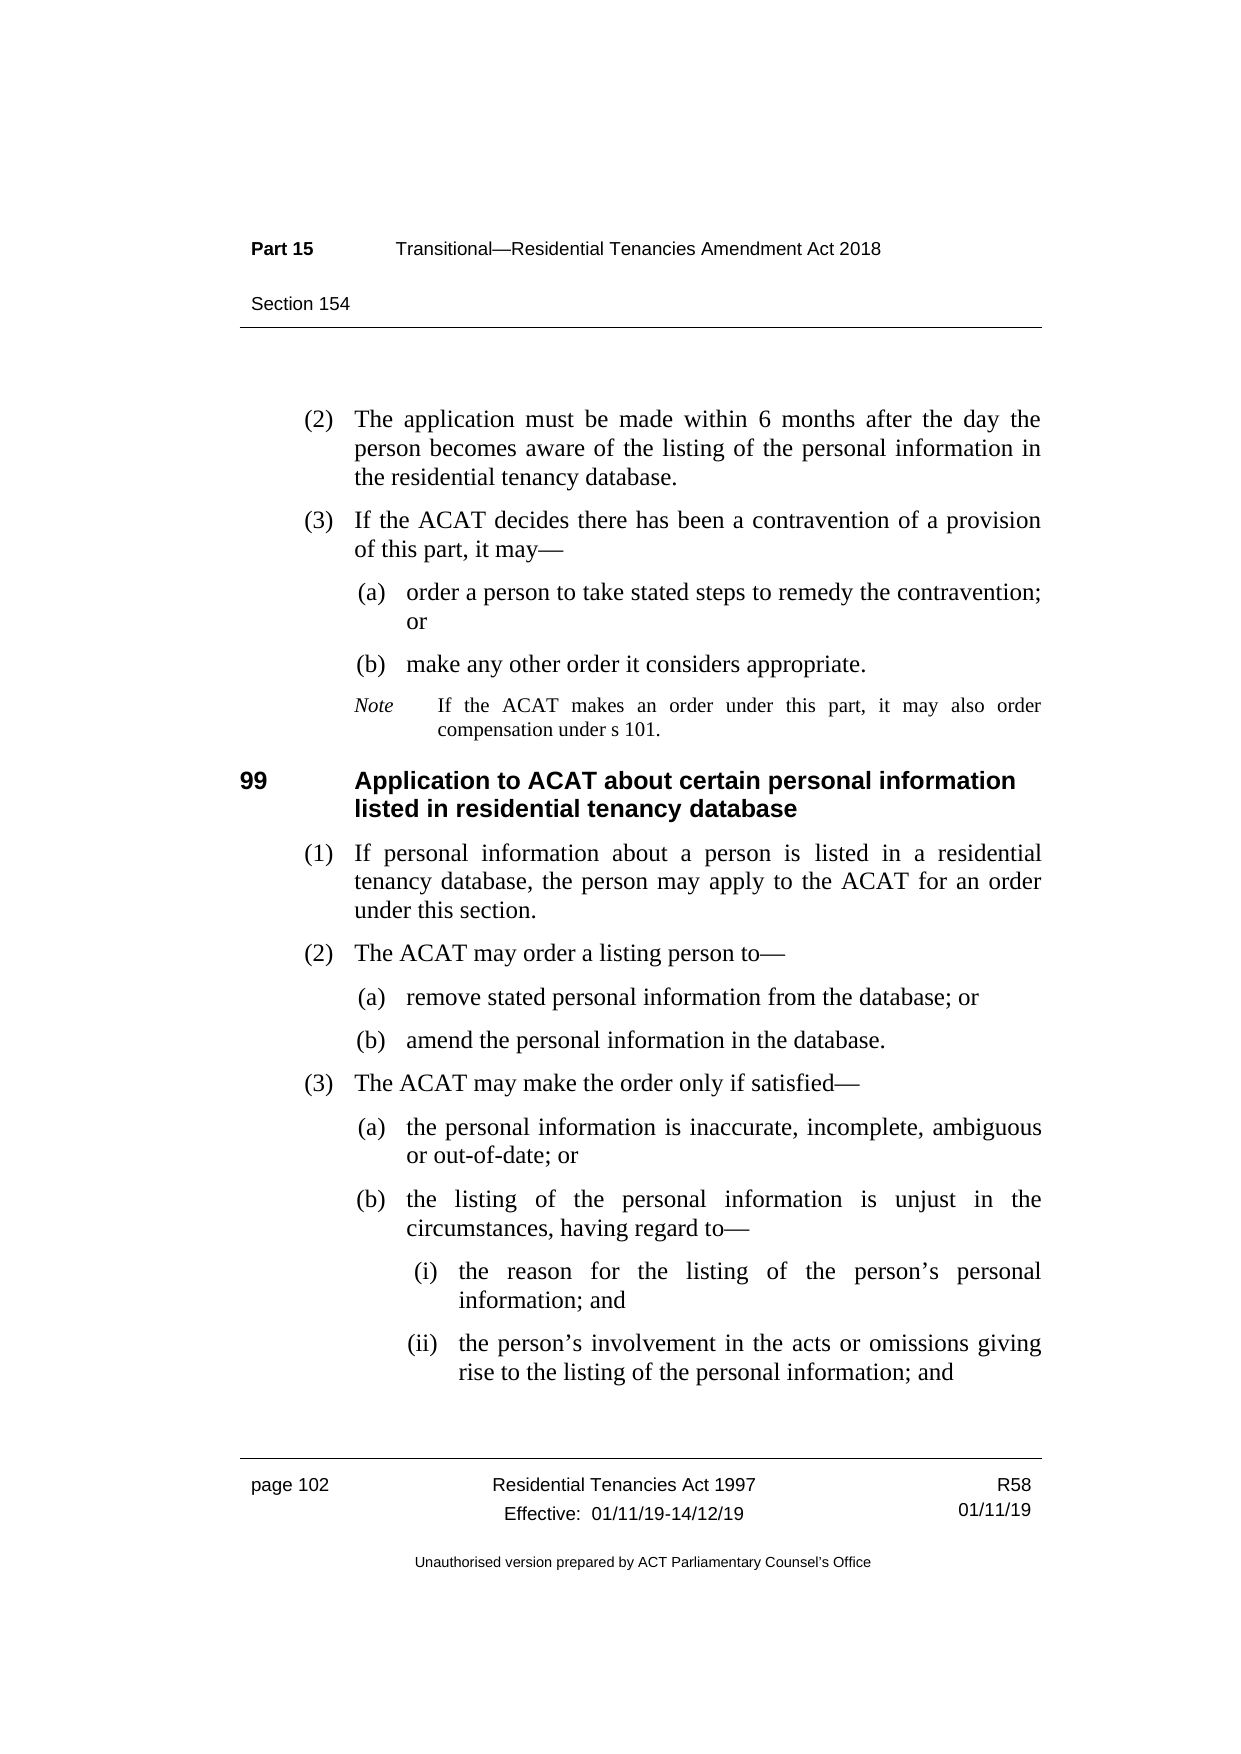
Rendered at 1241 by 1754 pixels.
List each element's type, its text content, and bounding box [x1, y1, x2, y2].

text (b) the listing of the personal information is unjust in the circumstances, having regard to— [239, 1184, 1042, 1241]
text (ii) the person’s involvement in the acts or omissions giving rise to the listing of the personal information; and [239, 1328, 1042, 1386]
text (i) the reason for the listing of the person’s personal information; and [239, 1256, 1042, 1313]
text (3) The ACAT may make the order only if satisfied— [239, 1068, 1042, 1097]
text (3) If the ACAT decides there has been a contravention of a provision of this part, it may— [239, 505, 1042, 562]
text (b) amend the personal information in the database. [239, 1025, 1042, 1054]
text (a) remove stated personal information from the database; or [239, 982, 1042, 1011]
text (a) the personal information is inaccurate, incomplete, ambiguous or out-of-date; or [239, 1112, 1042, 1169]
text (2) The application must be made within 6 months after the day the person becomes aware of the listing of the personal information in the residential tenancy database. [239, 404, 1042, 490]
text (1) If personal information about a person is listed in a residential tenancy database, the person may apply to the ACAT for an order under this section. [239, 838, 1042, 924]
text (a) order a person to take stated steps to remedy the contravention; or [239, 577, 1042, 634]
text (2) The ACAT may order a listing person to— [239, 938, 1042, 967]
text Note If the ACAT makes an order under this part, it may also order compensation under s 101. [354, 692, 1042, 741]
text (b) make any other order it considers appropriate. [239, 649, 1042, 678]
text 99 Application to ACAT about certain personal information listed in residential tenancy database [239, 766, 1042, 823]
